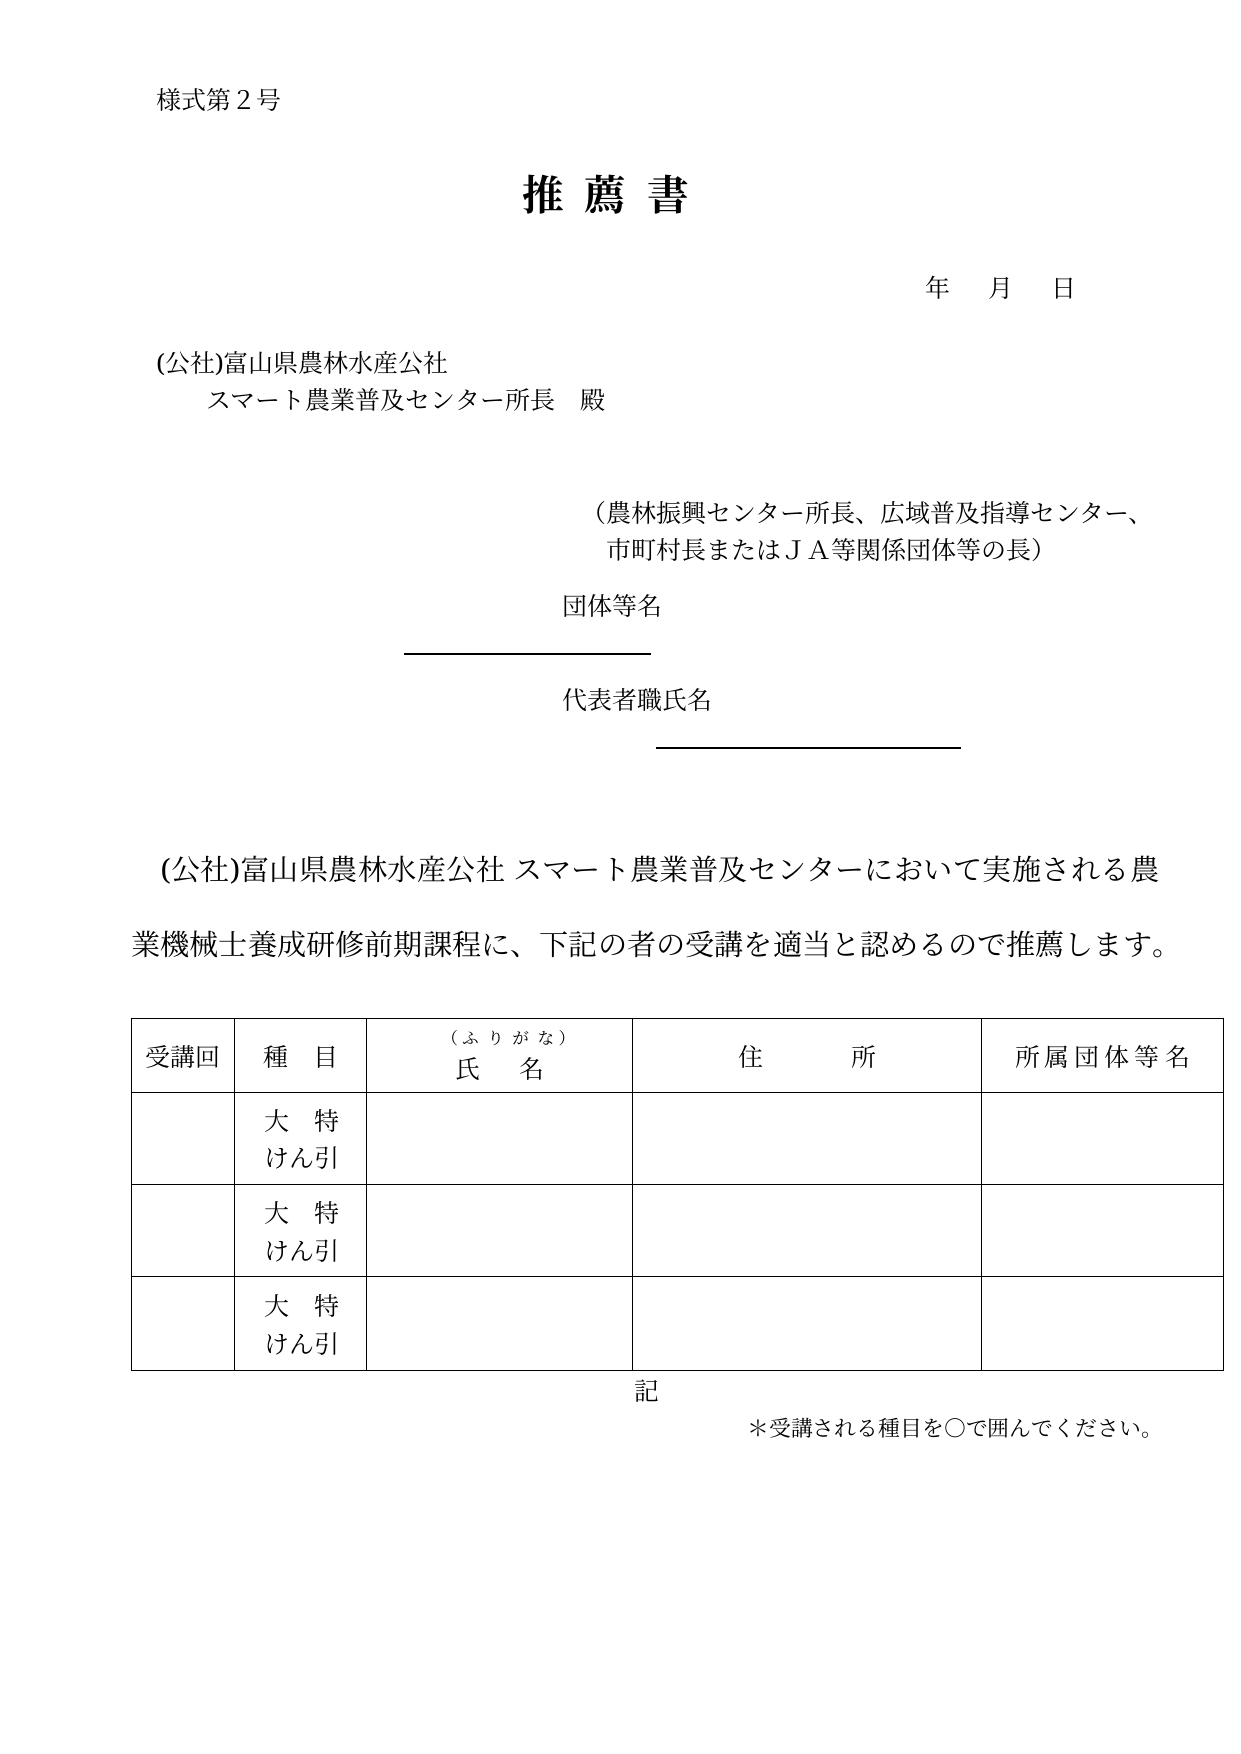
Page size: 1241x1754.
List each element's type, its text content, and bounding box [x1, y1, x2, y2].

text 推 薦 書 [131, 155, 1162, 230]
table_cell 大 特 けん引 [235, 1185, 366, 1276]
table_cell [367, 1277, 632, 1370]
text 代表者職氏名 [131, 680, 1162, 718]
table_cell [633, 1277, 981, 1370]
text 様式第２号 [156, 80, 1162, 118]
table_cell [982, 1185, 1223, 1276]
table_cell [982, 1277, 1223, 1370]
table_cell 大 特 けん引 [235, 1093, 366, 1184]
table_cell [132, 1185, 234, 1276]
table_cell 大 特 けん引 [235, 1277, 366, 1370]
text (公社)富山県農林水産公社 [156, 343, 1162, 380]
text (公社)富山県農林水産公社 スマート農業普及センターにおいて実施される農業機械士養成研修前期課程に、下記の者の受講を適当と認めるので推薦します。 [131, 830, 1162, 980]
table_cell [367, 1093, 632, 1184]
table_cell [633, 1093, 981, 1184]
text 団体等名 [131, 586, 1162, 624]
text スマート農業普及センター所長 殿 [156, 380, 1162, 418]
table_header （ ふ り が な ） 氏 名 [367, 1019, 632, 1092]
table_cell [367, 1185, 632, 1276]
text （農林振興センター所長、広域普及指導センター、 [131, 493, 1162, 530]
subtitle 記 [131, 1371, 1162, 1408]
table_cell [633, 1185, 981, 1276]
text ＊受講される種目を○で囲んでください。 [131, 1408, 1162, 1446]
table_cell [132, 1277, 234, 1370]
table_header 所属団体等名 [982, 1019, 1223, 1092]
table_header 種 目 [235, 1019, 366, 1092]
table_header 住 所 [633, 1019, 981, 1092]
text 年 月 日 [156, 268, 1162, 305]
table_cell [132, 1093, 234, 1184]
table_header 受講回 [132, 1019, 234, 1092]
text 市町村長またはＪＡ等関係団体等の長） [131, 530, 1162, 568]
table_cell [982, 1093, 1223, 1184]
